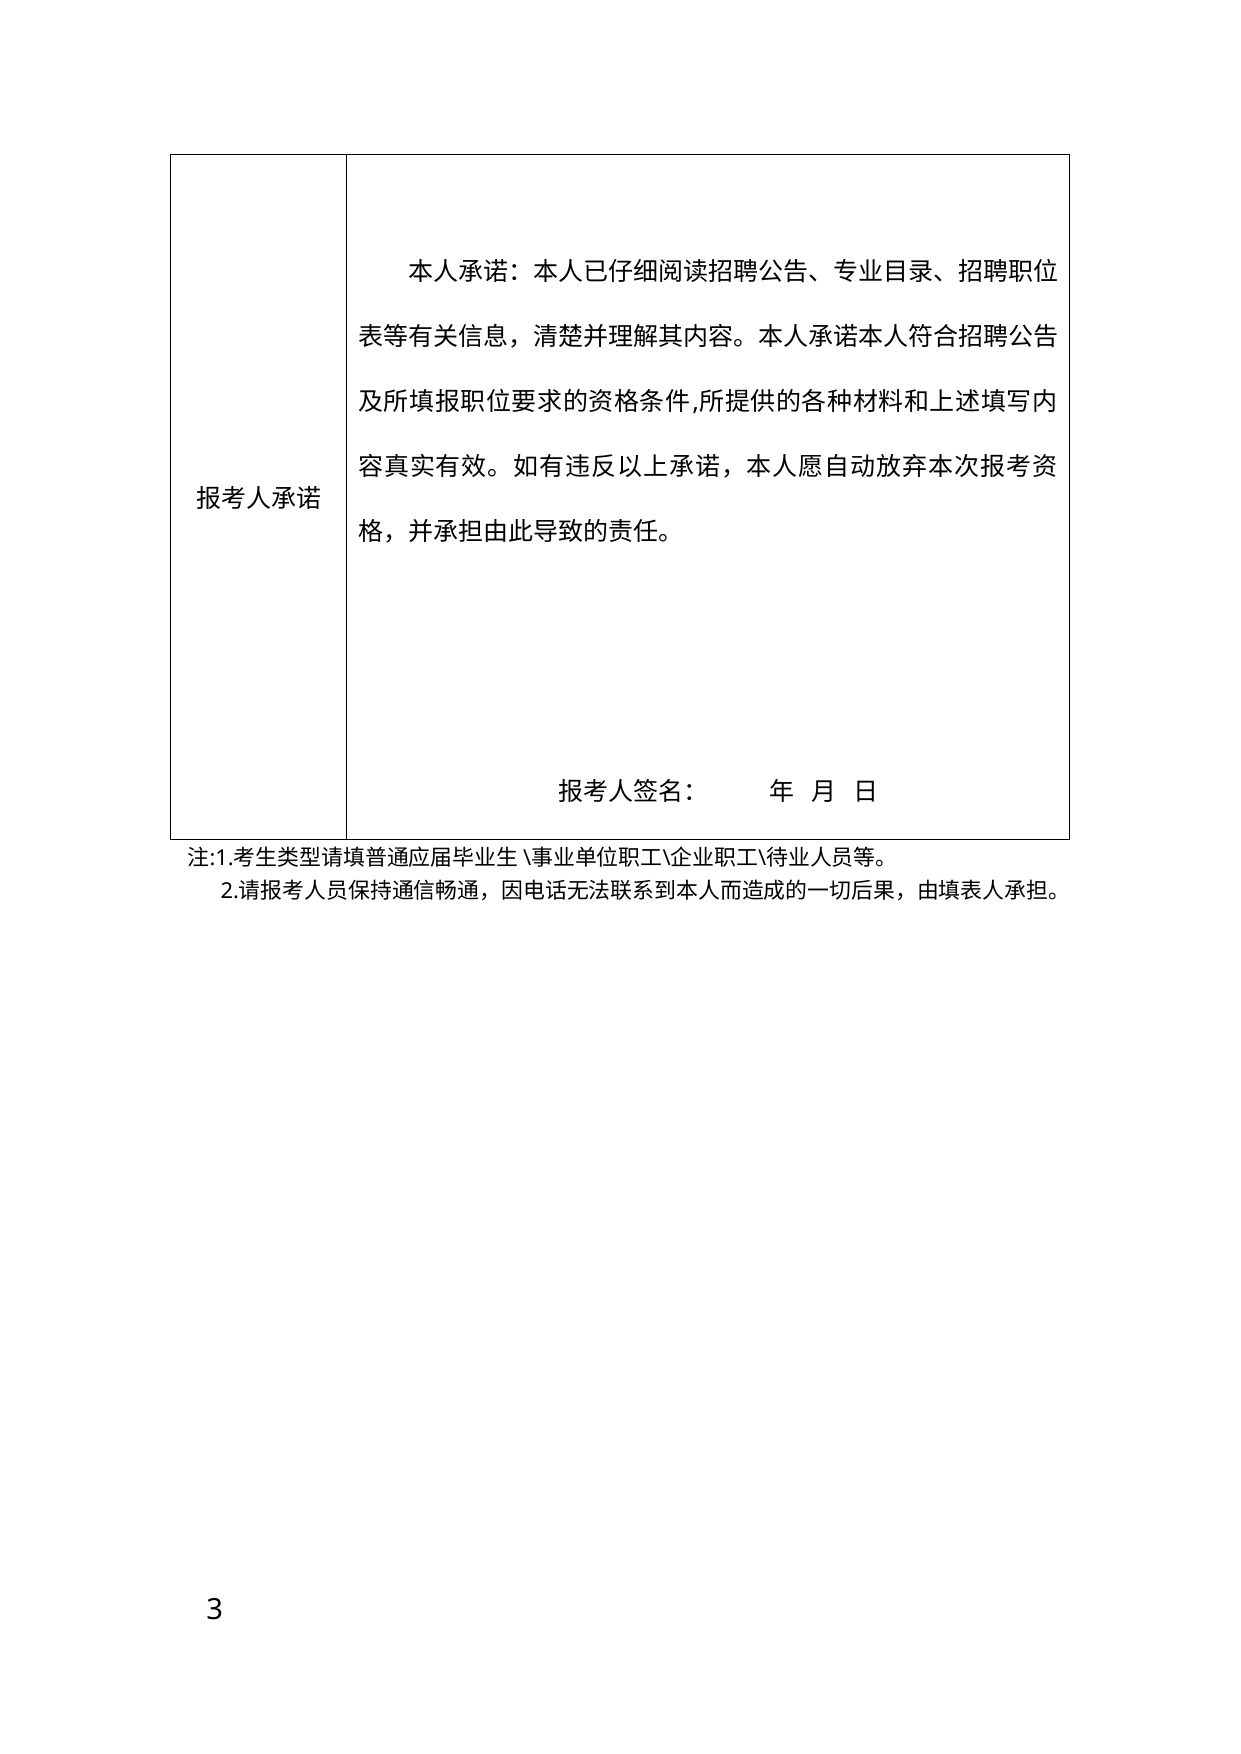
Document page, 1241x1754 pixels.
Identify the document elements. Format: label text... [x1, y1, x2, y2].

text 注:1.考生类型请填普通应届毕业生 \事业单位职工\企业职工\待业人员等。 [187, 840, 1053, 872]
table_cell 本人承诺：本人已仔细阅读招聘公告、专业目录、招聘职位表等有关信息，清楚并理解其内容。本人承诺本人符合招聘公告及所填报职位要求的资格条件,所提供的各种材料和上述填写内容真实有效。如有违反以上承诺，本人愿自动放弃本次报考资格，并承担由此导致的责任。 报考人签名： 年 月 日 [347, 155, 1069, 839]
text 2.请报考人员保持通信畅通，因电话无法联系到本人而造成的一切后果，由填表人承担。 [187, 872, 1053, 905]
table_cell 报考人承诺 [171, 155, 346, 839]
